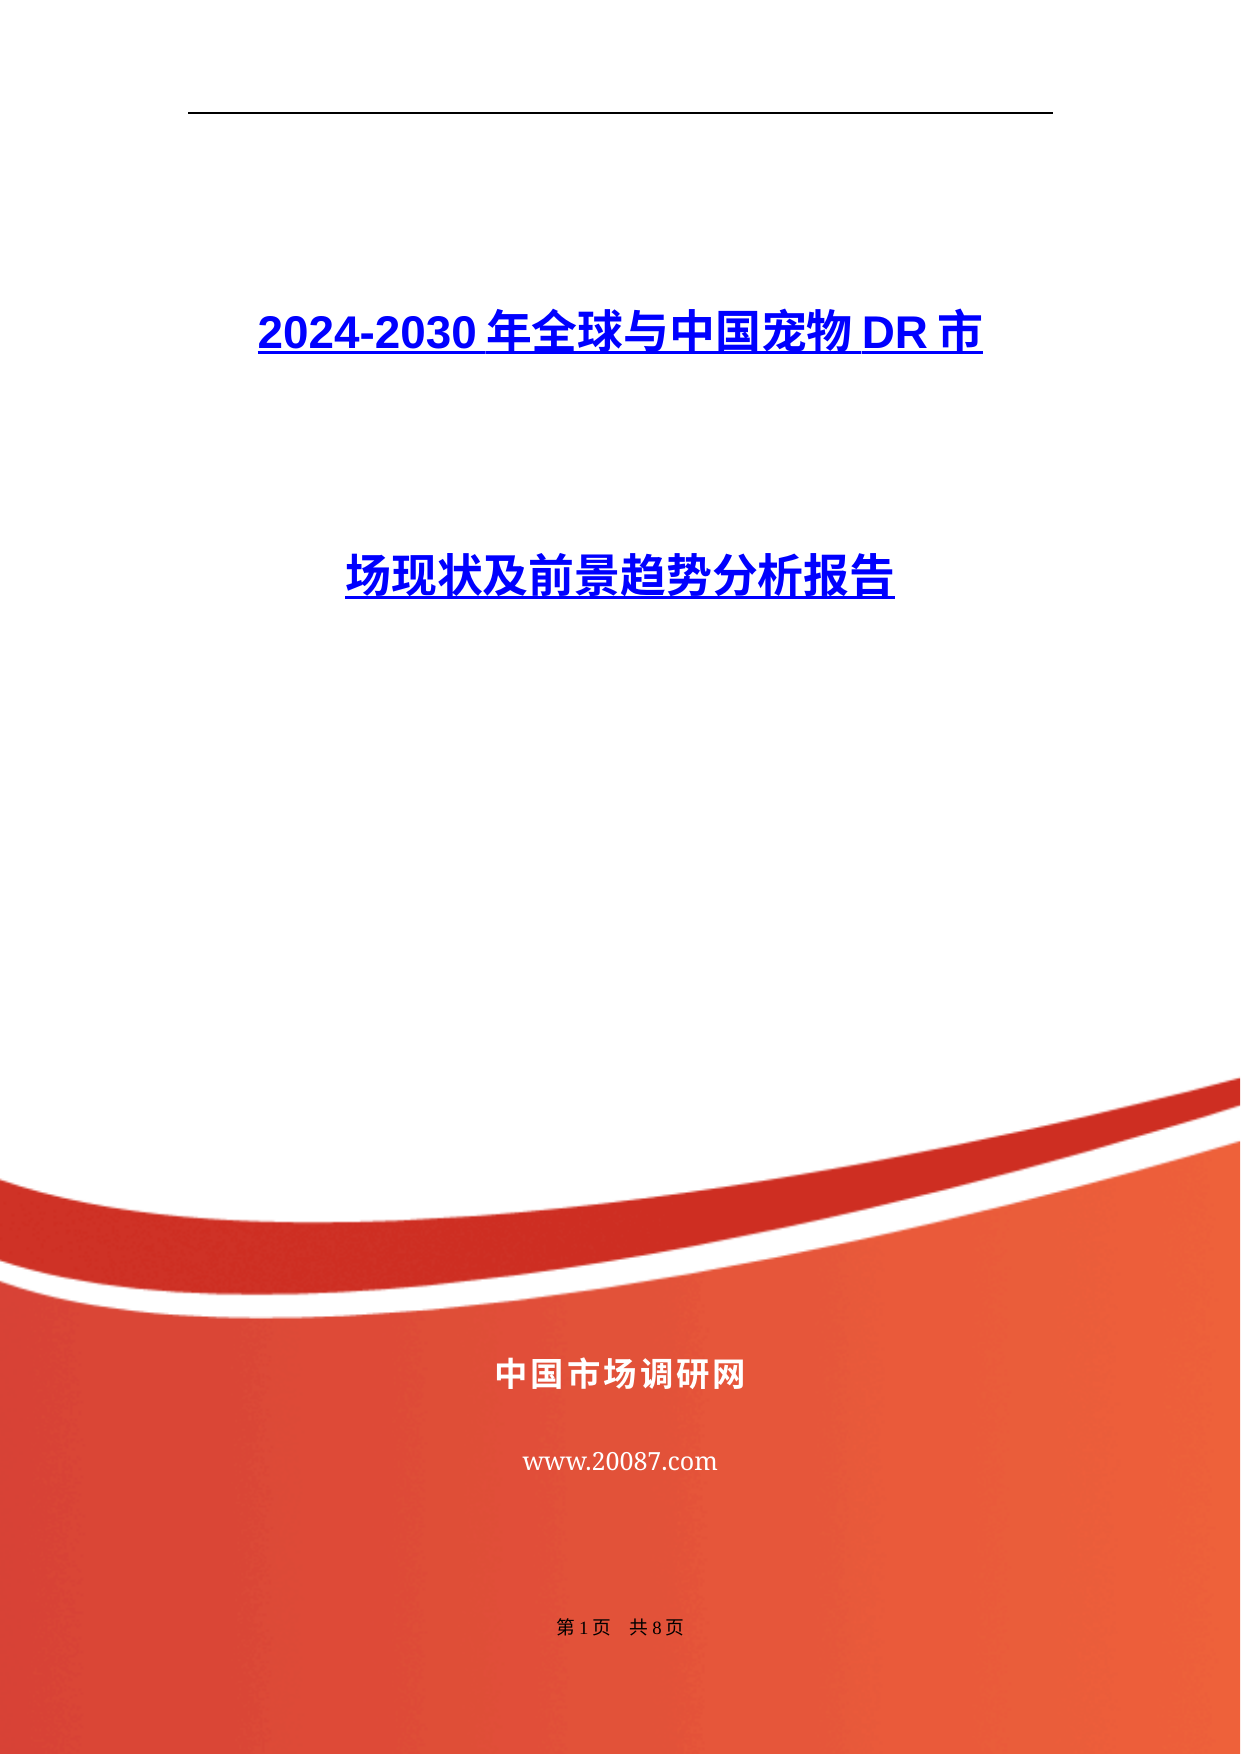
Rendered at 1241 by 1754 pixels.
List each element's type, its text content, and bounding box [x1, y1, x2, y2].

subtitle 中国市场调研网 [187, 1339, 1053, 1404]
table_header 2024-2030年全球与中国宠物DR市场现状及前景趋势分析报告 [188, 207, 1053, 773]
picture [0, 1006, 1241, 1754]
text www.20087.com [187, 1428, 1053, 1493]
